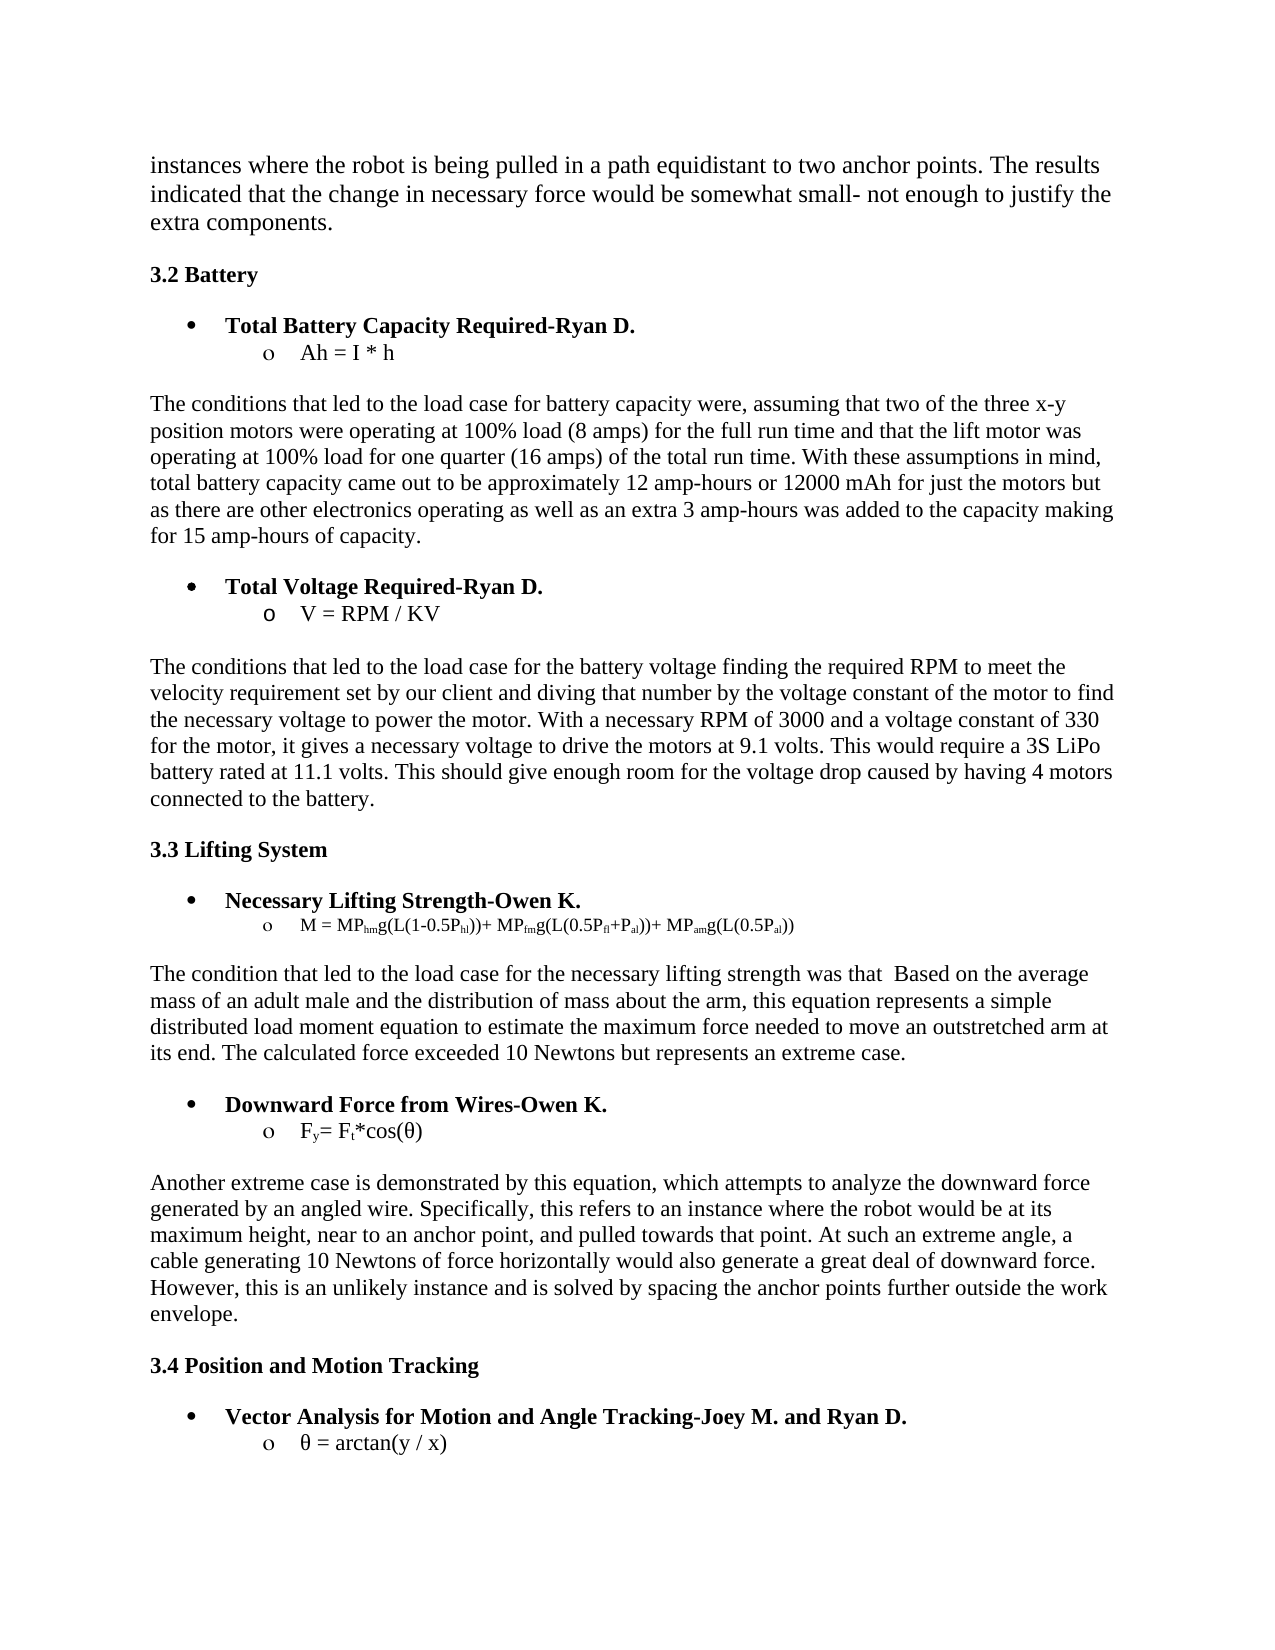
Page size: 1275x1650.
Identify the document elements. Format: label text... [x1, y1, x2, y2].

list Total Voltage Required-Ryan D. [187, 573, 1125, 600]
text 3.3 Lifting System [150, 836, 1125, 862]
list Ah = I * h [262, 339, 1125, 365]
text 3.2 Battery [150, 261, 1125, 288]
text The conditions that led to the load case for the battery voltage finding the required RPM to meet the velocity requirement set by our client and diving that number by the voltage constant of the motor to find the necessary voltage to power the motor. With a necessary RPM of 3000 and a voltage constant of 330 for the motor, it gives a necessary voltage to drive the motors at 9.1 volts. This would require a 3S LiPo battery rated at 11.1 volts. This should give enough room for the voltage drop caused by having 4 motors connected to the battery. [150, 653, 1125, 811]
text 3.4 Position and Motion Tracking [150, 1352, 1125, 1378]
text The conditions that led to the load case for battery capacity were, assuming that two of the three x-y position motors were operating at 100% load (8 amps) for the full run time and that the lift motor was operating at 100% load for one quarter (16 amps) of the total run time. With these assumptions in mind, total battery capacity came out to be approximately 12 amp-hours or 12000 mAh for just the motors but as there are other electronics operating as well as an extra 3 amp-hours was added to the capacity making for 15 amp-hours of capacity. [150, 390, 1125, 548]
list Necessary Lifting Strength-Owen K. [187, 887, 1125, 914]
list Downward Force from Wires-Owen K. [187, 1091, 1125, 1117]
text Another extreme case is demonstrated by this equation, which attempts to analyze the downward force generated by an angled wire. Specifically, this refers to an instance where the robot would be at its maximum height, near to an anchor point, and pulled towards that point. At such an extreme angle, a cable generating 10 Newtons of force horizontally would also generate a great deal of downward force. However, this is an unlikely instance and is solved by spacing the anchor points further outside the work envelope. [150, 1168, 1125, 1327]
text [150, 150, 1125, 236]
list Fy= Ft*cos(θ) [262, 1117, 1125, 1143]
text The condition that led to the load case for the necessary lifting strength was that Based on the average mass of an adult male and the distribution of mass about the arm, this equation represents a simple distributed load moment equation to estimate the maximum force needed to move an outstretched arm at its end. The calculated force exceeded 10 Newtons but represents an extreme case. [150, 960, 1125, 1066]
list V = RPM / KV [262, 600, 1125, 628]
list Vector Analysis for Motion and Angle Tracking-Joey M. and Ryan D. [187, 1403, 1125, 1429]
list θ = arctan(y / x) [262, 1429, 1125, 1456]
list M = MPhmg(L(1-0.5Phl))+ MPfmg(L(0.5Pfl+Pal))+ MPamg(L(0.5Pal)) [262, 914, 1125, 935]
list Total Battery Capacity Required-Ryan D. [187, 313, 1125, 339]
